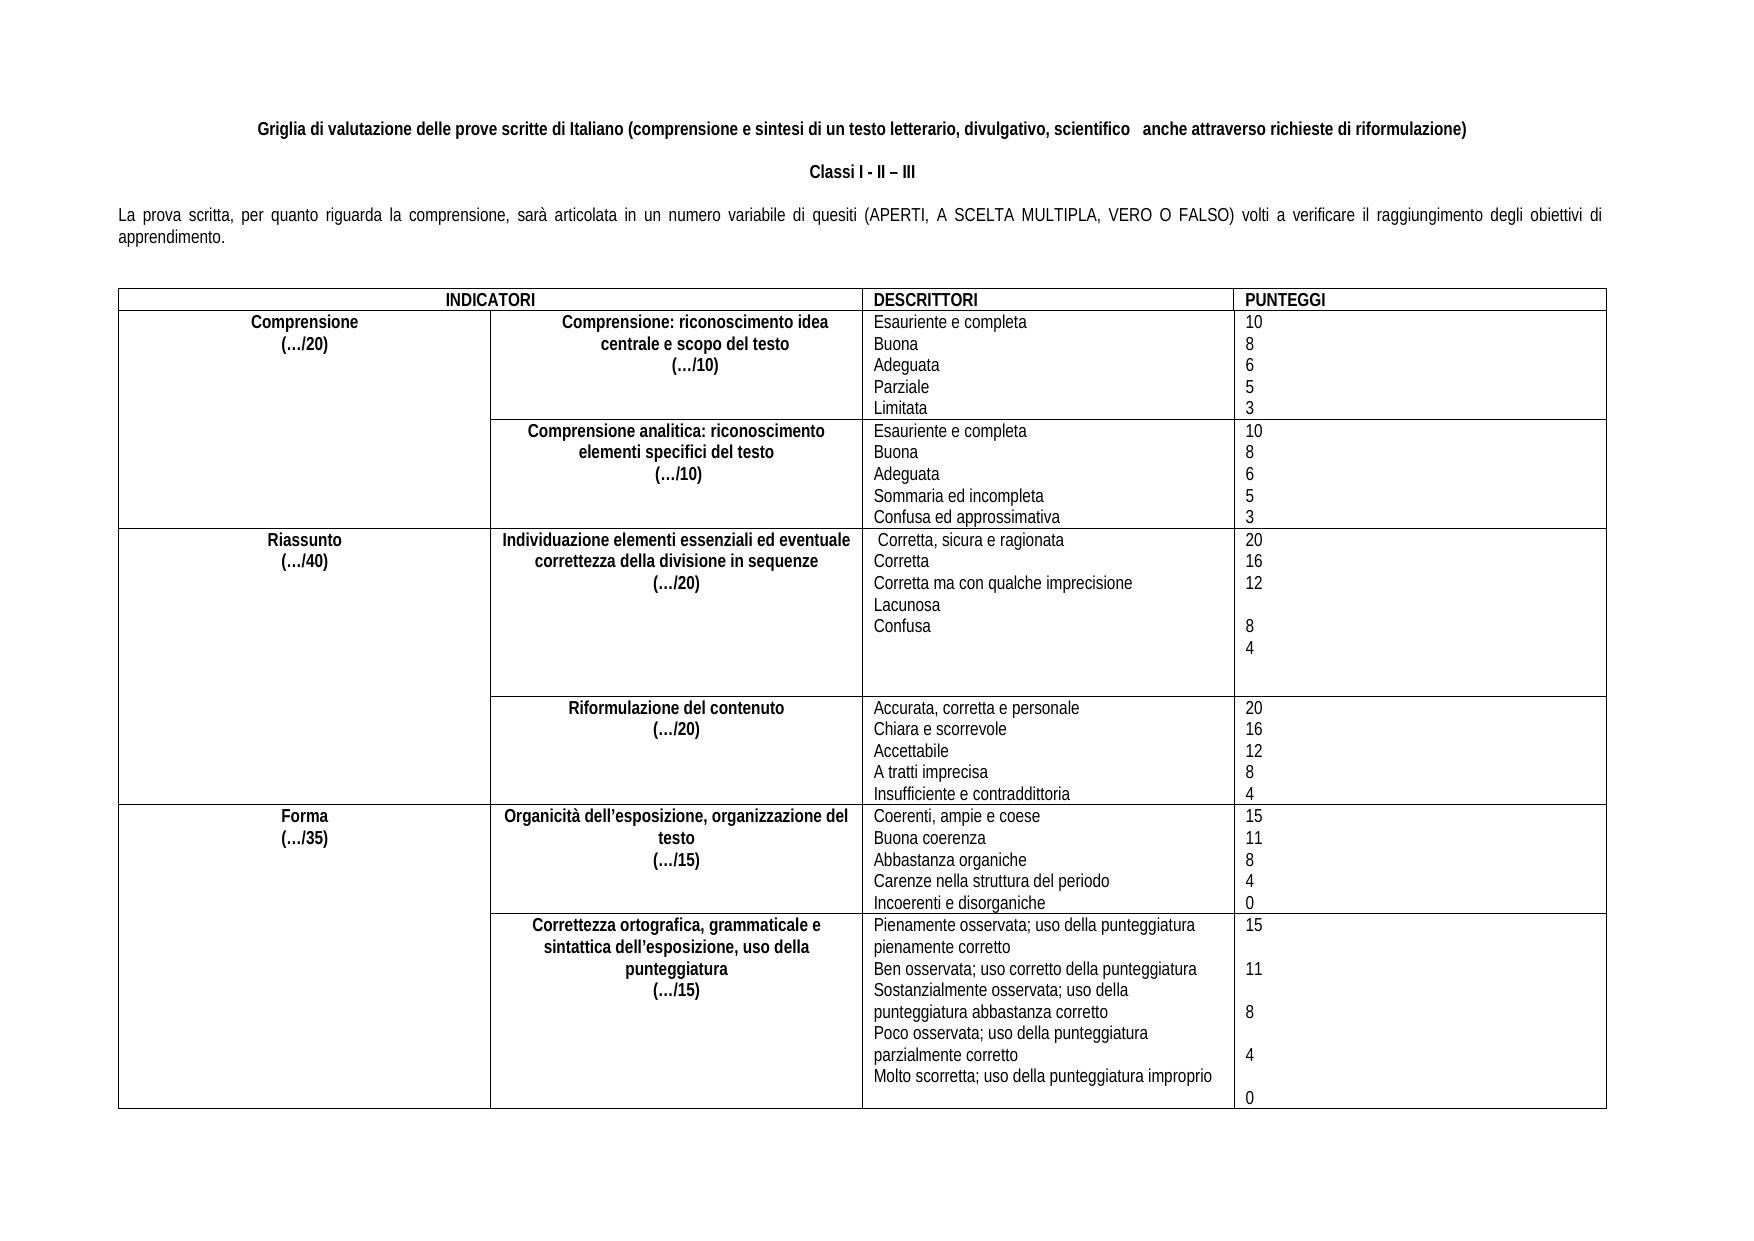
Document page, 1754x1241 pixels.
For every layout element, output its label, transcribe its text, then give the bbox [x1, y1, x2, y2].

table_cell Pienamente osservata; uso della punteggiatura pienamente corretto Ben osservata; uso corretto della punteggiatura Sostanzialmente osservata; uso della punteggiatura abbastanza corretto Poco osservata; uso della punteggiatura parzialmente corretto Molto scorretta; uso della punteggiatura improprio [863, 914, 1234, 1108]
table_cell 10 8 6 5 3 [1235, 311, 1606, 419]
table_cell Corretta, sicura e ragionata Corretta Corretta ma con qualche imprecisione Lacunosa Confusa [863, 529, 1234, 696]
table_cell Coerenti, ampie e coese Buona coerenza Abbastanza organiche Carenze nella struttura del periodo Incoerenti e disorganiche [863, 805, 1234, 913]
table_cell Comprensione: riconoscimento idea centrale e scopo del testo (…/10) [491, 311, 862, 419]
table_cell Esauriente e completa Buona Adeguata Parziale Limitata [863, 311, 1234, 419]
text Griglia di valutazione delle prove scritte di Italiano (comprensione e sintesi di un testo letterario, divulgativo, scientifico anche attraverso richieste di riformulazione) [118, 118, 1606, 140]
text La prova scritta, per quanto riguarda la comprensione, sarà articolata in un numero variabile di quesiti (APERTI, A SCELTA MULTIPLA, VERO O FALSO) volti a verificare il raggiungimento degli obiettivi di apprendimento. [118, 204, 1606, 247]
table_cell 10 8 6 5 3 [1235, 420, 1606, 528]
table_cell Comprensione analitica: riconoscimento elementi specifici del testo (…/10) [491, 420, 862, 528]
table_cell Riassunto (…/40) [119, 529, 490, 804]
table_cell 20 16 12 8 4 [1235, 697, 1606, 804]
table_cell Organicità dell’esposizione, organizzazione del testo (…/15) [491, 805, 862, 913]
table_cell Accurata, corretta e personale Chiara e scorrevole Accettabile A tratti imprecisa Insufficiente e contraddittoria [863, 697, 1234, 804]
table_header INDICATORI [119, 289, 862, 310]
table_header DESCRITTORI [863, 289, 1233, 310]
table_cell Esauriente e completa Buona Adeguata Sommaria ed incompleta Confusa ed approssimativa [863, 420, 1234, 528]
table_cell 20 16 12 8 4 [1235, 529, 1606, 696]
table_cell 15 11 8 4 0 [1235, 805, 1606, 913]
text Classi I - II – III [118, 161, 1606, 183]
table_cell Comprensione (…/20) [119, 311, 490, 528]
table_cell 15 11 8 4 0 [1235, 914, 1606, 1108]
table_header PUNTEGGI [1234, 289, 1606, 310]
table_cell Individuazione elementi essenziali ed eventuale correttezza della divisione in sequenze (…/20) [491, 529, 862, 696]
table_cell Correttezza ortografica, grammaticale e sintattica dell’esposizione, uso della punteggiatura (…/15) [491, 914, 862, 1108]
table_cell Forma (…/35) [119, 805, 490, 1108]
table_cell Riformulazione del contenuto (…/20) [491, 697, 862, 804]
